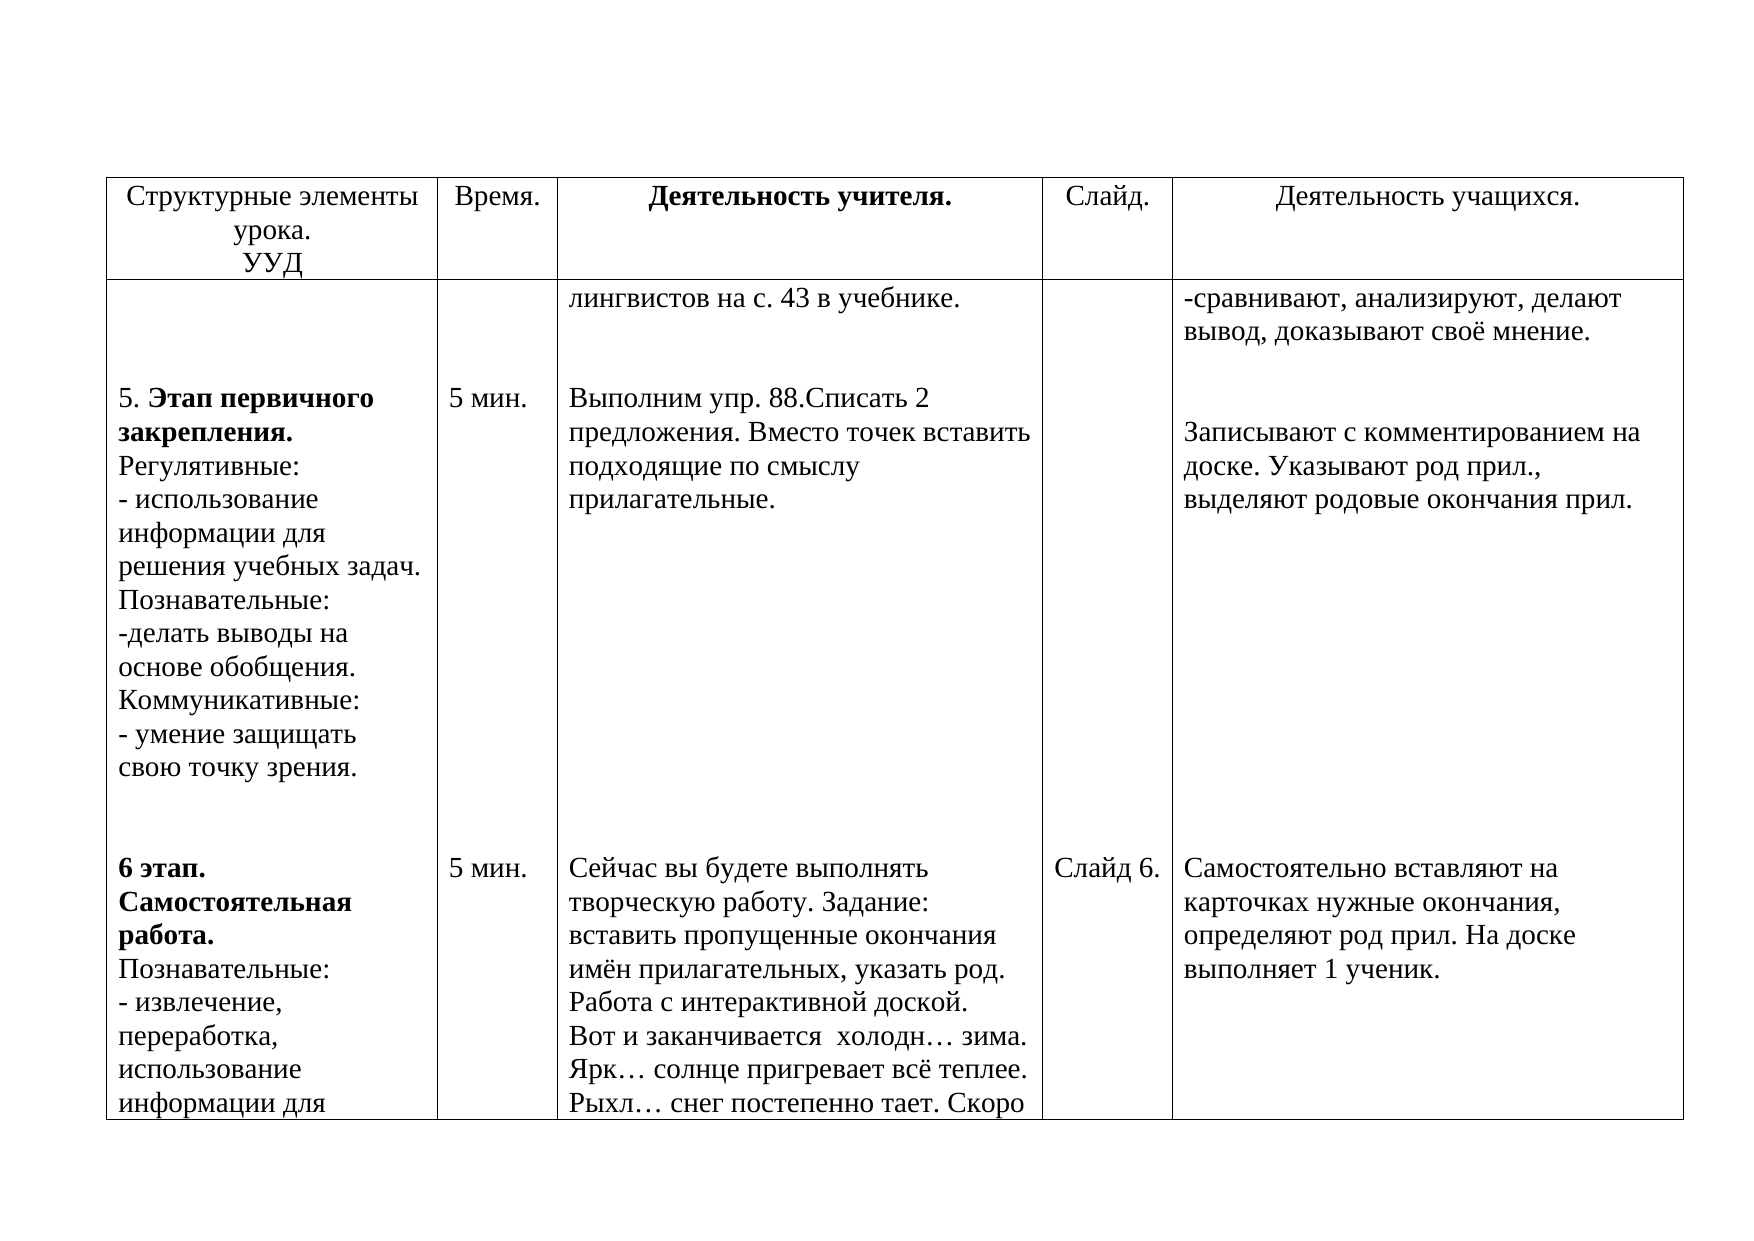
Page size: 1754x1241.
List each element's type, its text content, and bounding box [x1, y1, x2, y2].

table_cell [1173, 280, 1683, 1118]
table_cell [438, 280, 557, 1118]
table_header Деятельность учителя. [558, 178, 1042, 279]
table_header Слайд. [1043, 178, 1172, 279]
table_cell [1043, 280, 1172, 1118]
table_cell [107, 280, 437, 1118]
table_header Деятельность учащихся. [1173, 178, 1683, 279]
table_header Структурные элементы урока. УУД [107, 178, 437, 279]
table_header Время. [438, 178, 557, 279]
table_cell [558, 280, 1042, 1118]
